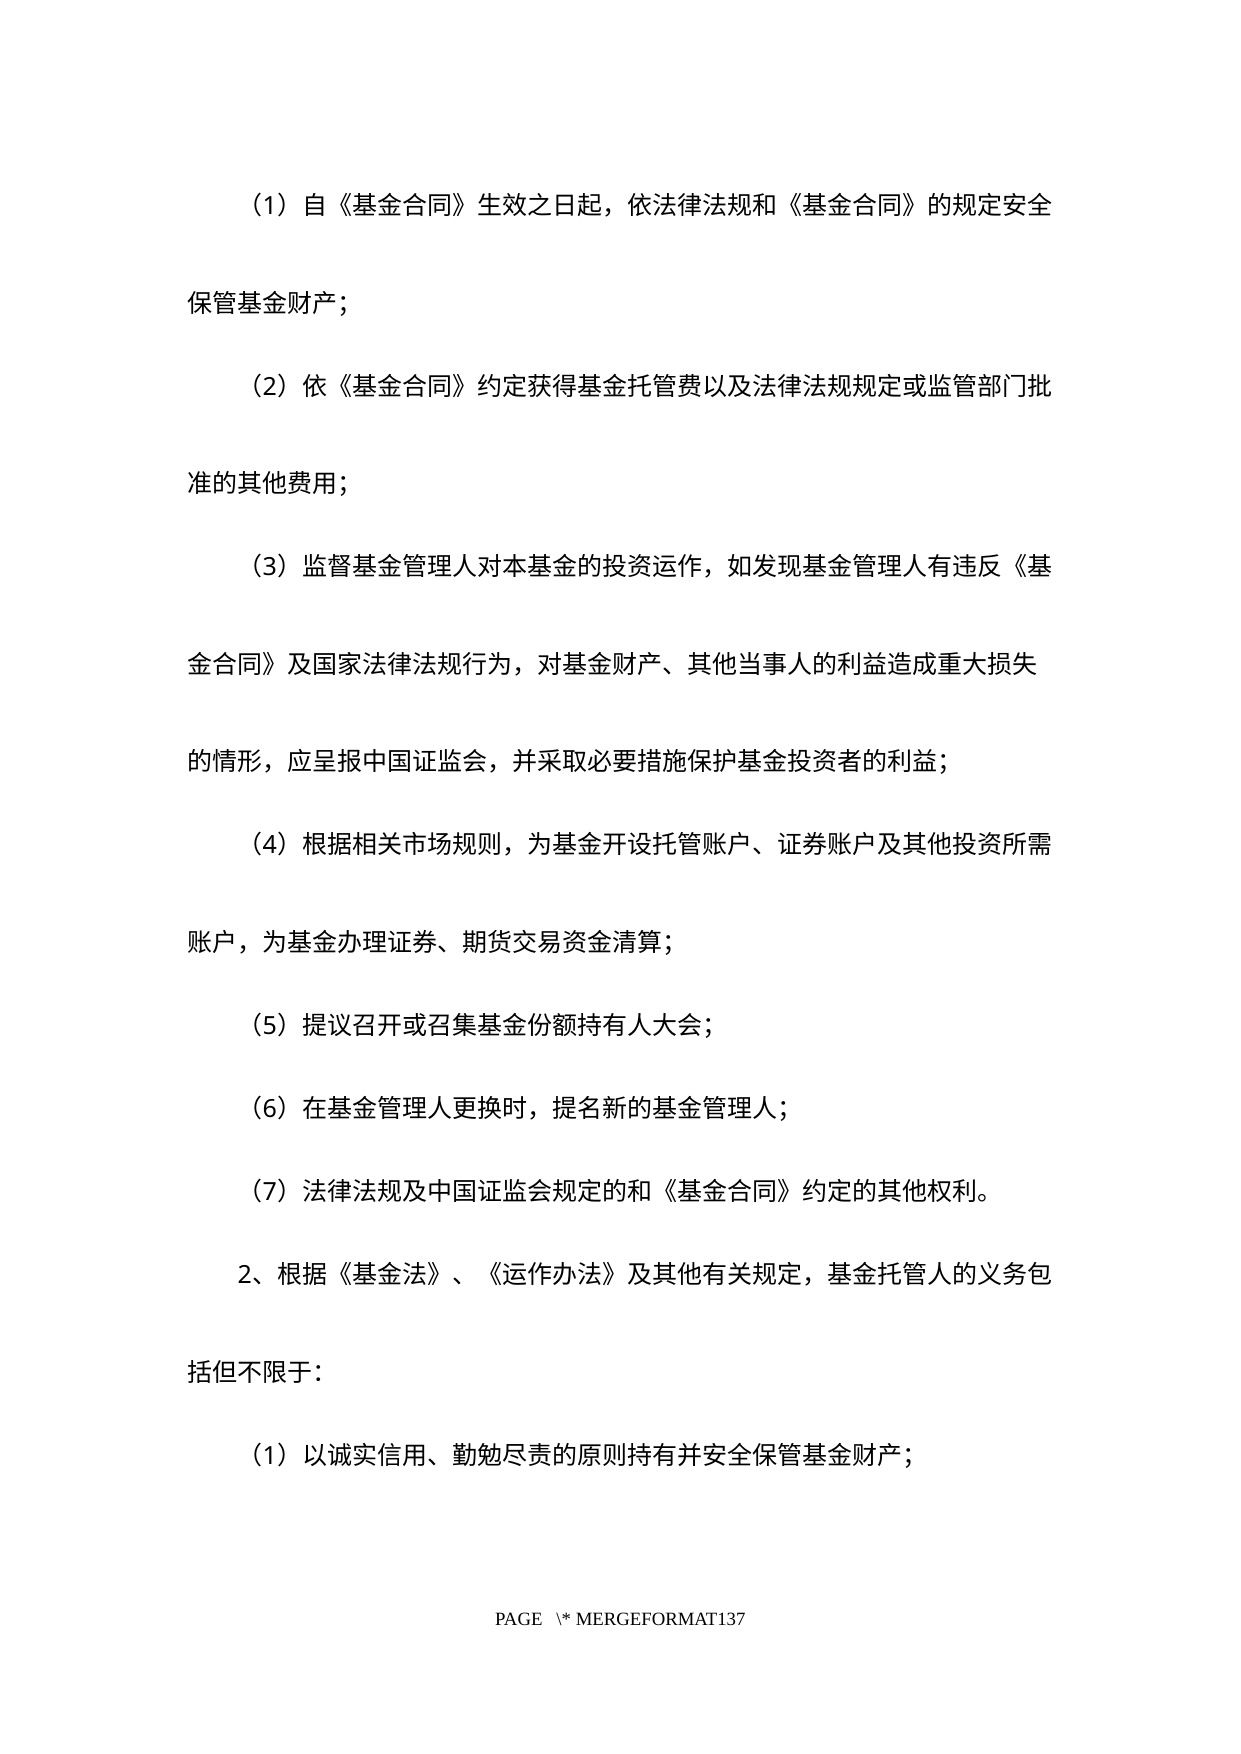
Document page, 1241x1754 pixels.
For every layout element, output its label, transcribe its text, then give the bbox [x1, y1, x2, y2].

text （4）根据相关市场规则，为基金开设托管账户、证券账户及其他投资所需账户，为基金办理证券、期货交易资金清算； [187, 811, 1053, 973]
text （7）法律法规及中国证监会规定的和《基金合同》约定的其他权利。 [187, 1157, 1053, 1222]
text （1）以诚实信用、勤勉尽责的原则持有并安全保管基金财产； [187, 1421, 1053, 1486]
text （5）提议召开或召集基金份额持有人大会； [187, 991, 1053, 1056]
text （3）监督基金管理人对本基金的投资运作，如发现基金管理人有违反《基金合同》及国家法律法规行为，对基金财产、其他当事人的利益造成重大损失的情形，应呈报中国证监会，并采取必要措施保护基金投资者的利益； [187, 532, 1053, 792]
text （1）自《基金合同》生效之日起，依法律法规和《基金合同》的规定安全保管基金财产； [187, 171, 1053, 334]
text 2、根据《基金法》、《运作办法》及其他有关规定，基金托管人的义务包括但不限于： [187, 1241, 1053, 1403]
text （2）依《基金合同》约定获得基金托管费以及法律法规规定或监管部门批准的其他费用； [187, 352, 1053, 514]
text （6）在基金管理人更换时，提名新的基金管理人； [187, 1074, 1053, 1139]
